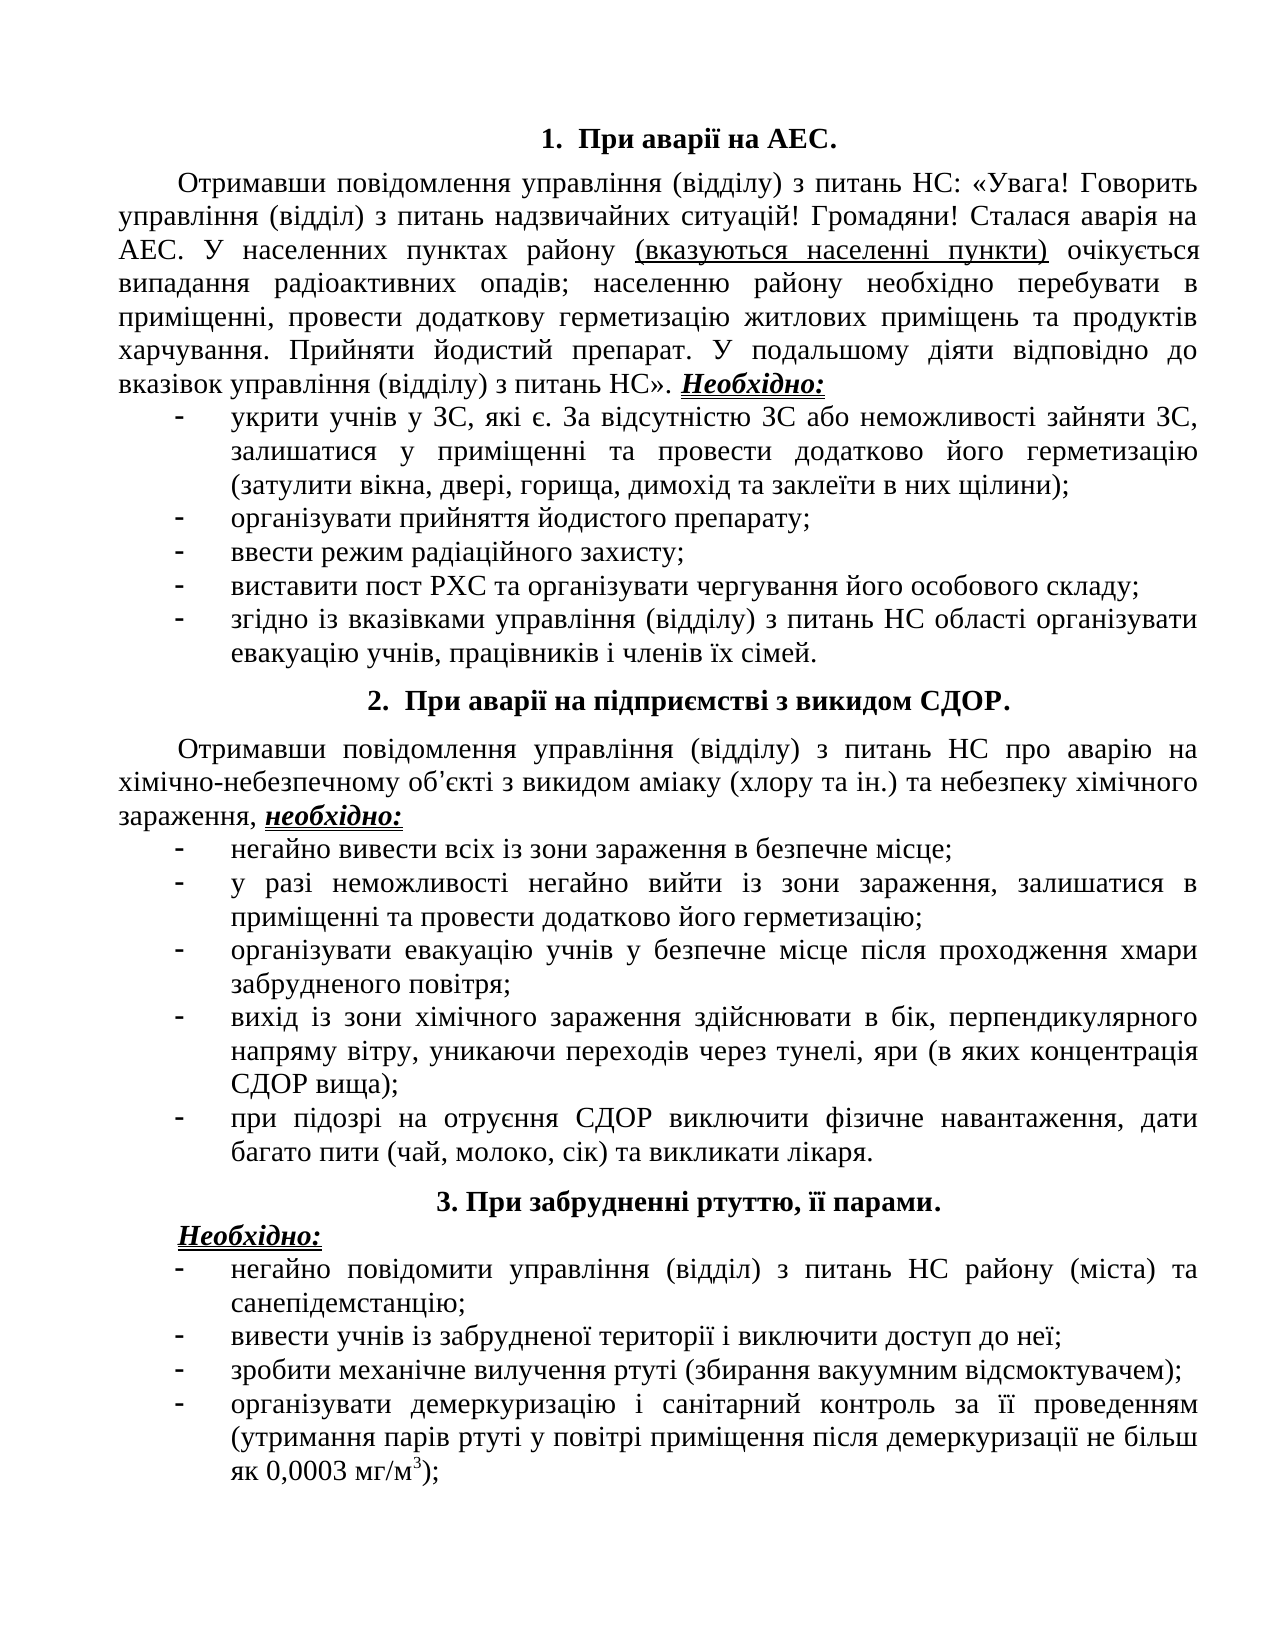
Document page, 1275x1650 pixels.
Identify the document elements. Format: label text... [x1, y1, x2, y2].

list негайно повідомити управління (відділ) з питань НС району (міста) та санепідемстанцію; [174, 1251, 1200, 1318]
list укрити учнів у ЗС, які є. За відсутністю ЗС або неможливості зайняти ЗС, залишатися у приміщенні та провести додатково його герметизацію (затулити вікна, двері, горища, димохід та заклеїти в них щілини); [174, 399, 1200, 500]
list вивести учнів із забрудненої території і виключити доступ до неї; [174, 1318, 1200, 1352]
list ввести режим радіаційного захисту; [174, 534, 1200, 568]
list згідно із вказівками управління (відділу) з питань НС області організувати евакуацію учнів, працівників і членів їх сімей. [174, 601, 1200, 668]
list зробити механічне вилучення ртуті (збирання вакуумним відсмоктувачем); [174, 1352, 1200, 1386]
list організувати прийняття йодистого препарату; [174, 500, 1200, 534]
list виставити пост РХС та організувати чергування його особового складу; [174, 568, 1200, 601]
text 3. При забрудненні ртуттю, її парами. [118, 1184, 1200, 1218]
list вихід із зони хімічного зараження здійснювати в бік, перпендикулярного напряму вітру, уникаючи переходів через тунелі, яри (в яких концентрація СДОР вища); [174, 999, 1200, 1100]
list у разі неможливості негайно вийти із зони зараження, залишатися в приміщенні та провести додатково його герметизацію; [174, 865, 1200, 932]
list організувати евакуацію учнів у безпечне місце після проходження хмари забрудненого повітря; [174, 932, 1200, 999]
text Отримавши повідомлення управління (відділу) з питань НС про аварію на хімічно-небезпечному обєкті з викидом аміаку (хлору та ін.) та небезпеку хімічного зараження, необхідно: [118, 731, 1200, 831]
text Необхідно: [118, 1218, 1200, 1251]
list організувати демеркуризацію і санітарний контроль за її проведенням (утримання парів ртуті у повітрі приміщення після демеркуризації не більш як 0,0003 мг/м3); [174, 1386, 1200, 1486]
list При аварії на АЕС. [177, 122, 1200, 155]
list негайно вивести всіх із зони зараження в безпечне місце; [174, 831, 1200, 865]
list при підозрі на отруєння СДОР виключити фізичне навантаження, дати багато пити (чай, молоко, сік) та викликати лікаря. [174, 1100, 1200, 1167]
text Отримавши повідомлення управління (відділу) з питань НС: «Увага! Говорить управління (відділ) з питань надзвичайних ситуацій! Громадяни! Сталася аварія на АЕС. У населенних пунктах району (вказуються населенні пункти) очікується випадання радіоактивних опадів; населенню району необхідно перебувати в приміщенні, провести додаткову герметизацію житлових приміщень та продуктів харчування. Прийняти йодистий препарат. У подальшому діяти відповідно до вказівок управління (відділу) з питань НС». Необхідно: [118, 165, 1200, 399]
list При аварії на підприємстві з викидом СДОР. [177, 683, 1200, 716]
